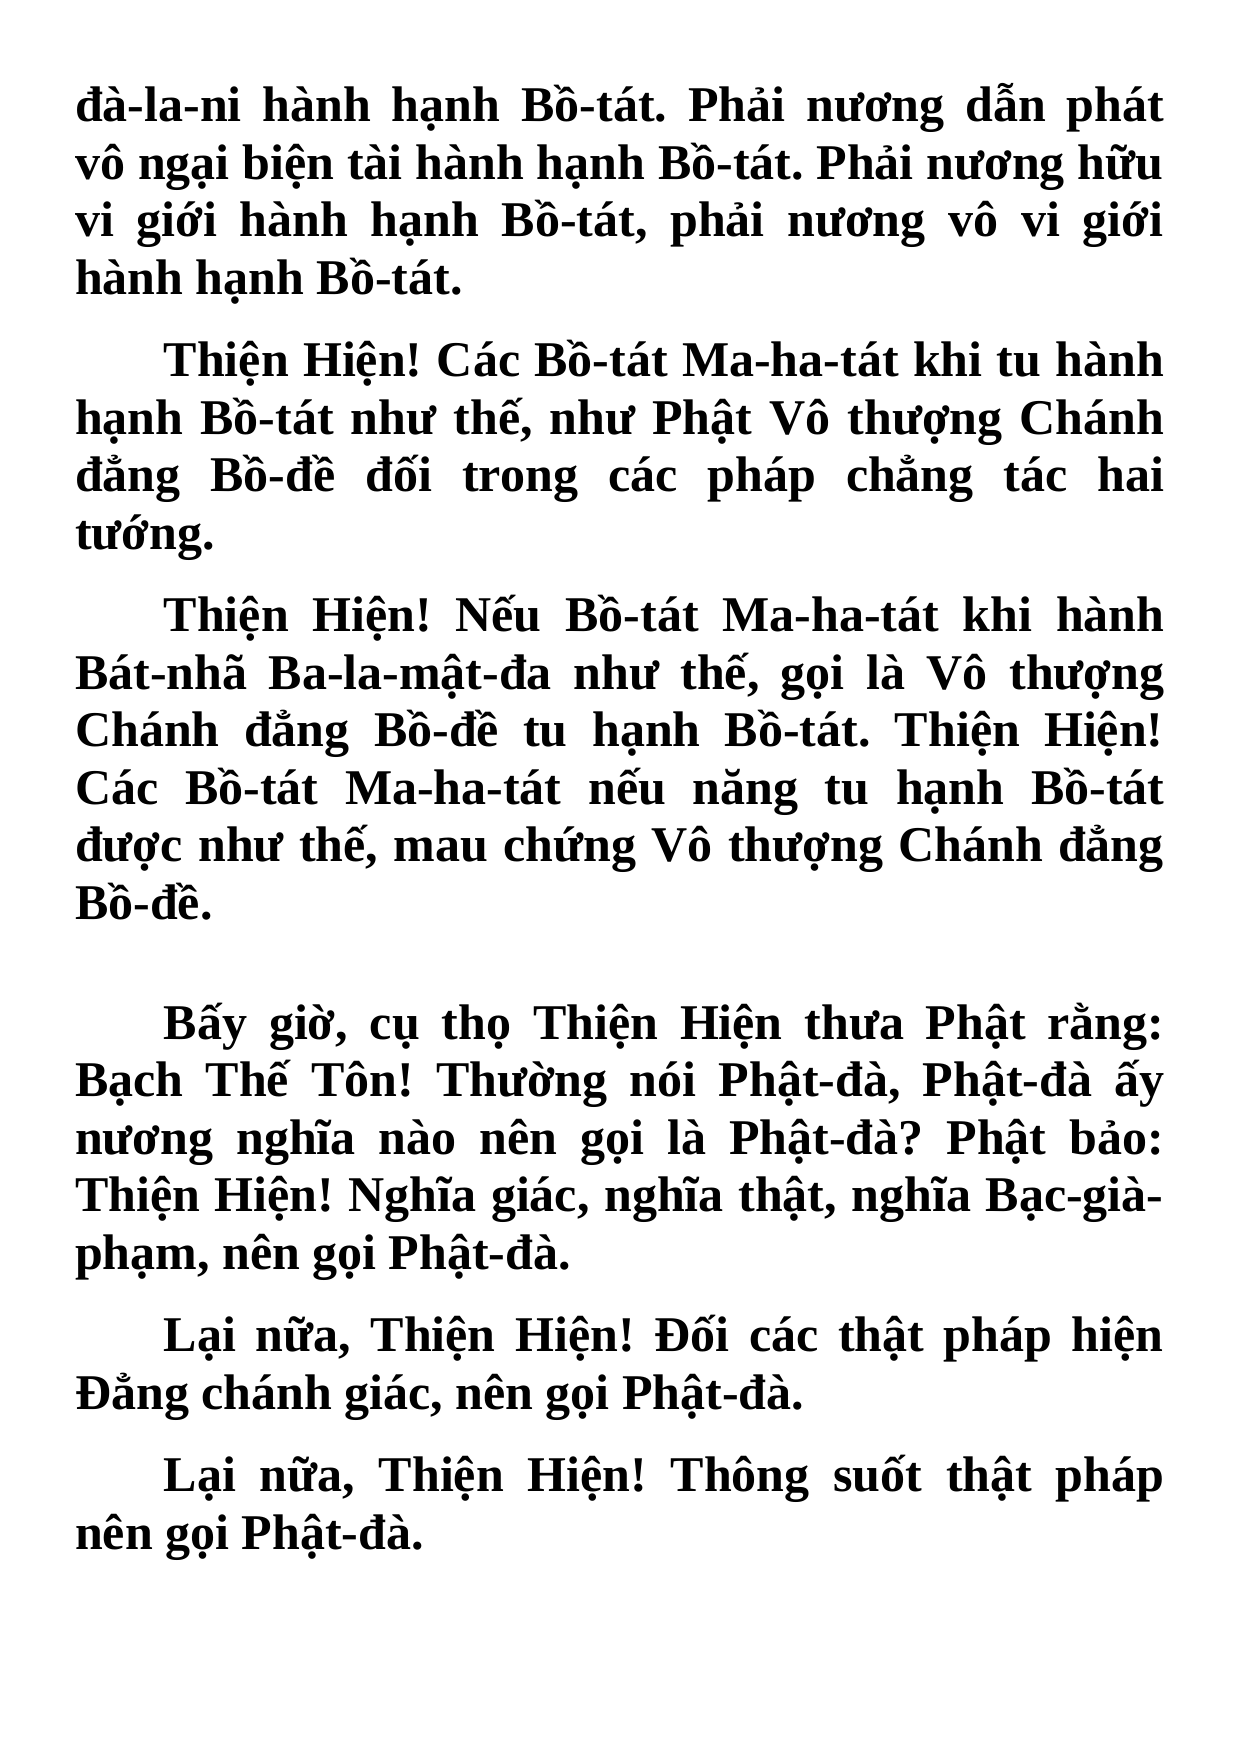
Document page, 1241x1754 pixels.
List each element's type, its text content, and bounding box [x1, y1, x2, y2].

text Bấy giờ, cụ thọ Thiện Hiện thưa Phật rằng: Bạch Thế Tôn! Thường nói Phật-đà, Phật-đà ấy nương nghĩa nào nên gọi là Phật-đà? Phật bảo: Thiện Hiện! Nghĩa giác, nghĩa thật, nghĩa Bạc-già-phạm, nên gọi Phật-đà. [75, 992, 1165, 1280]
text Thiện Hiện! Nếu Bồ-tát Ma-ha-tát khi hành Bát-nhã Ba-la-mật-đa như thế, gọi là Vô thượng Chánh đẳng Bồ-đề tu hạnh Bồ-tát. Thiện Hiện! Các Bồ-tát Ma-ha-tát nếu năng tu hạnh Bồ-tát được như thế, mau chứng Vô thượng Chánh đẳng Bồ-đề. [75, 585, 1165, 930]
text Lại nữa, Thiện Hiện! Đối các thật pháp hiện Đẳng chánh giác, nên gọi Phật-đà. [75, 1305, 1165, 1420]
text Thiện Hiện! Các Bồ-tát Ma-ha-tát khi tu hành hạnh Bồ-tát như thế, như Phật Vô thượng Chánh đẳng Bồ-đề đối trong các pháp chẳng tác hai tướng. [75, 330, 1165, 560]
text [75, 75, 1165, 305]
text Lại nữa, Thiện Hiện! Thông suốt thật pháp nên gọi Phật-đà. [75, 1445, 1165, 1560]
